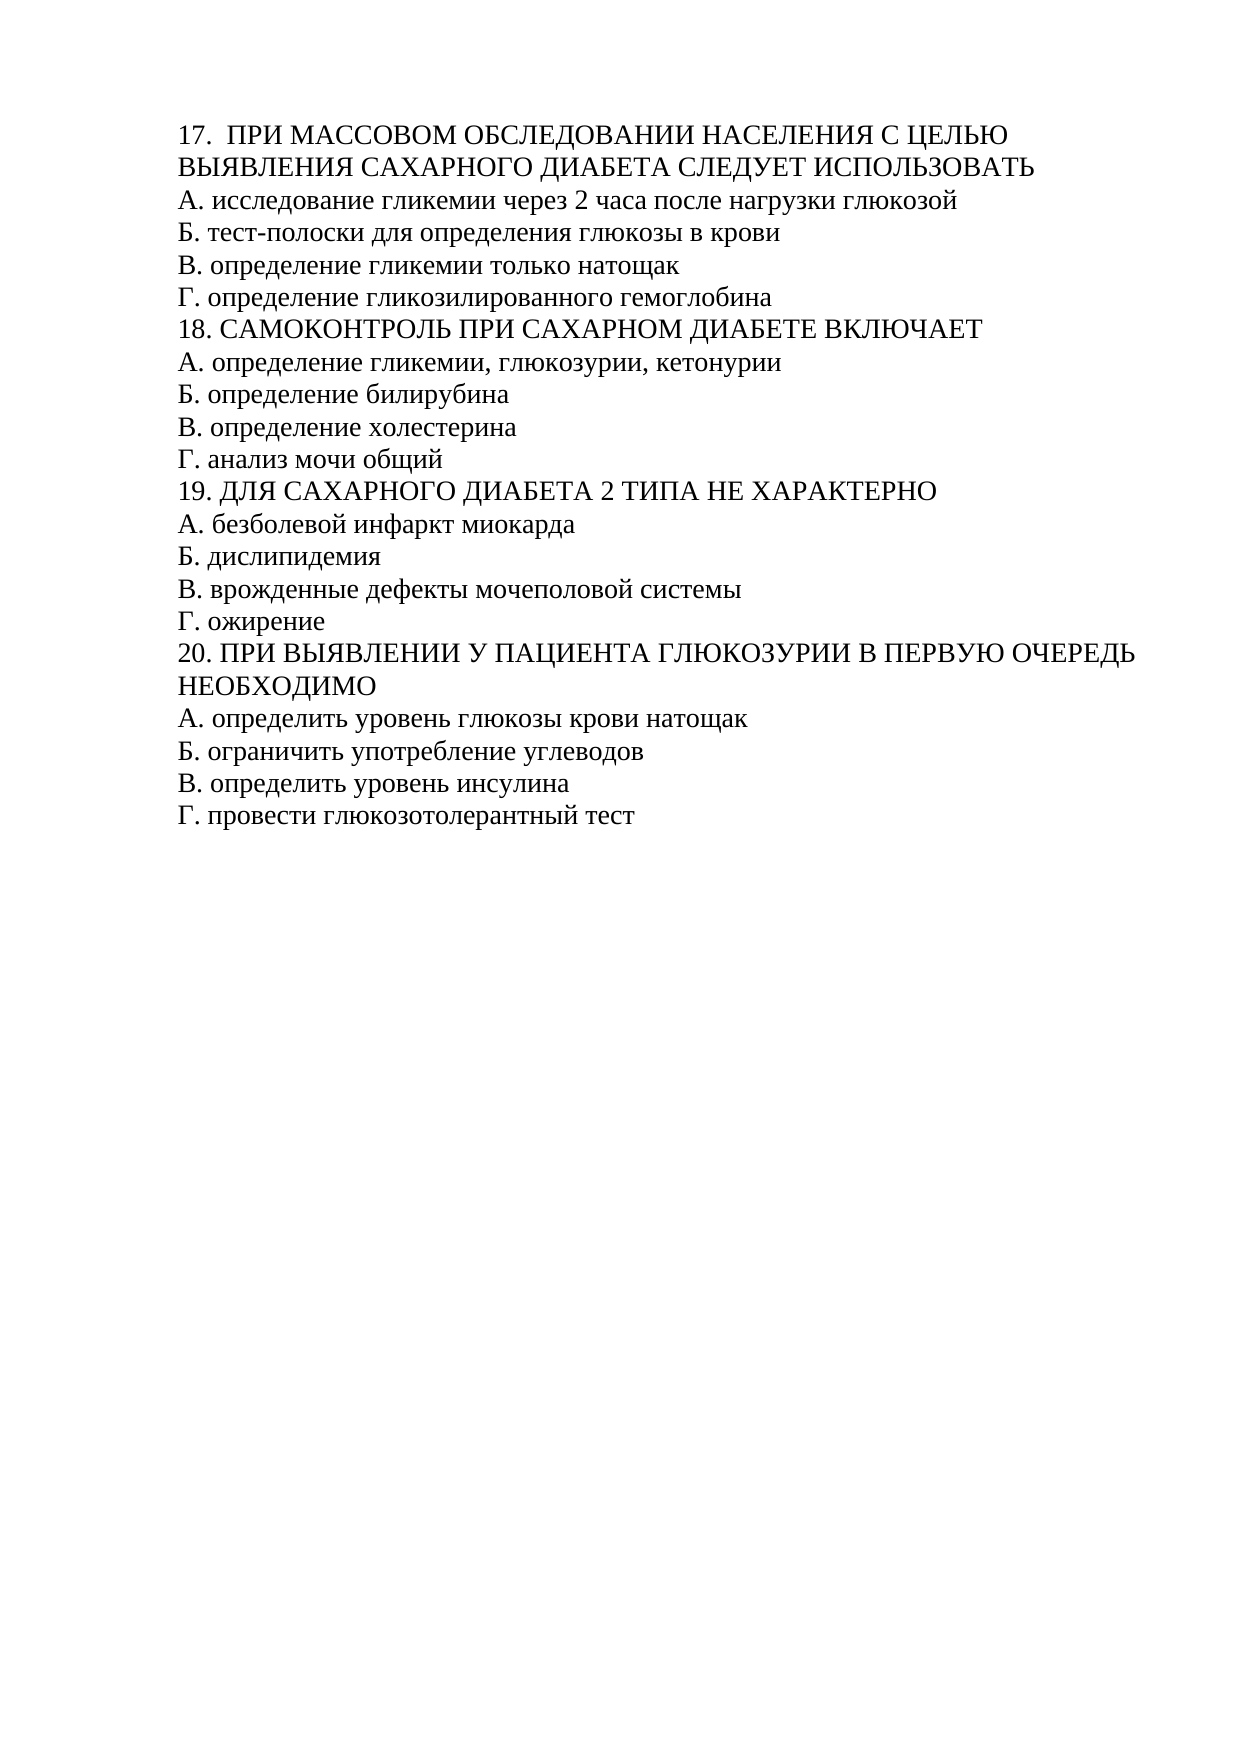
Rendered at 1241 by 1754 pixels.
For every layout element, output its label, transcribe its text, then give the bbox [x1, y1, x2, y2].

text 19. ДЛЯ САХАРНОГО ДИАБЕТА 2 ТИПА НЕ ХАРАКТЕРНО [177, 474, 1152, 507]
text Г. определение гликозилированного гемоглобина [177, 280, 1152, 312]
text А. определение гликемии, глюкозурии, кетонурии [177, 345, 1152, 377]
text Г. провести глюкозотолерантный тест [177, 798, 1152, 831]
text Г. анализ мочи общий [177, 442, 1152, 474]
text А. безболевой инфаркт миокарда [177, 507, 1152, 539]
text В. врожденные дефекты мочеполовой системы [177, 572, 1152, 604]
text А. исследование гликемии через 2 часа после нагрузки глюкозой [177, 183, 1152, 215]
text 20. ПРИ ВЫЯВЛЕНИИ У ПАЦИЕНТА ГЛЮКОЗУРИИ В ПЕРВУЮ ОЧЕРЕДЬ НЕОБХОДИМО [177, 636, 1152, 701]
text В. определение гликемии только натощак [177, 248, 1152, 280]
text Б. дислипидемия [177, 539, 1152, 572]
text Г. ожирение [177, 604, 1152, 636]
text Б. тест-полоски для определения глюкозы в крови [177, 215, 1152, 248]
text 17. ПРИ МАССОВОМ ОБСЛЕДОВАНИИ НАСЕЛЕНИЯ С ЦЕЛЬЮ ВЫЯВЛЕНИЯ САХАРНОГО ДИАБЕТА СЛЕДУЕТ ИСПОЛЬЗОВАТЬ [177, 118, 1152, 183]
text А. определить уровень глюкозы крови натощак [177, 701, 1152, 734]
text 18. САМОКОНТРОЛЬ ПРИ САХАРНОМ ДИАБЕТЕ ВКЛЮЧАЕТ [177, 312, 1152, 345]
text Б. ограничить употребление углеводов [177, 734, 1152, 766]
text В. определение холестерина [177, 410, 1152, 442]
text Б. определение билирубина [177, 377, 1152, 410]
text В. определить уровень инсулина [177, 766, 1152, 798]
